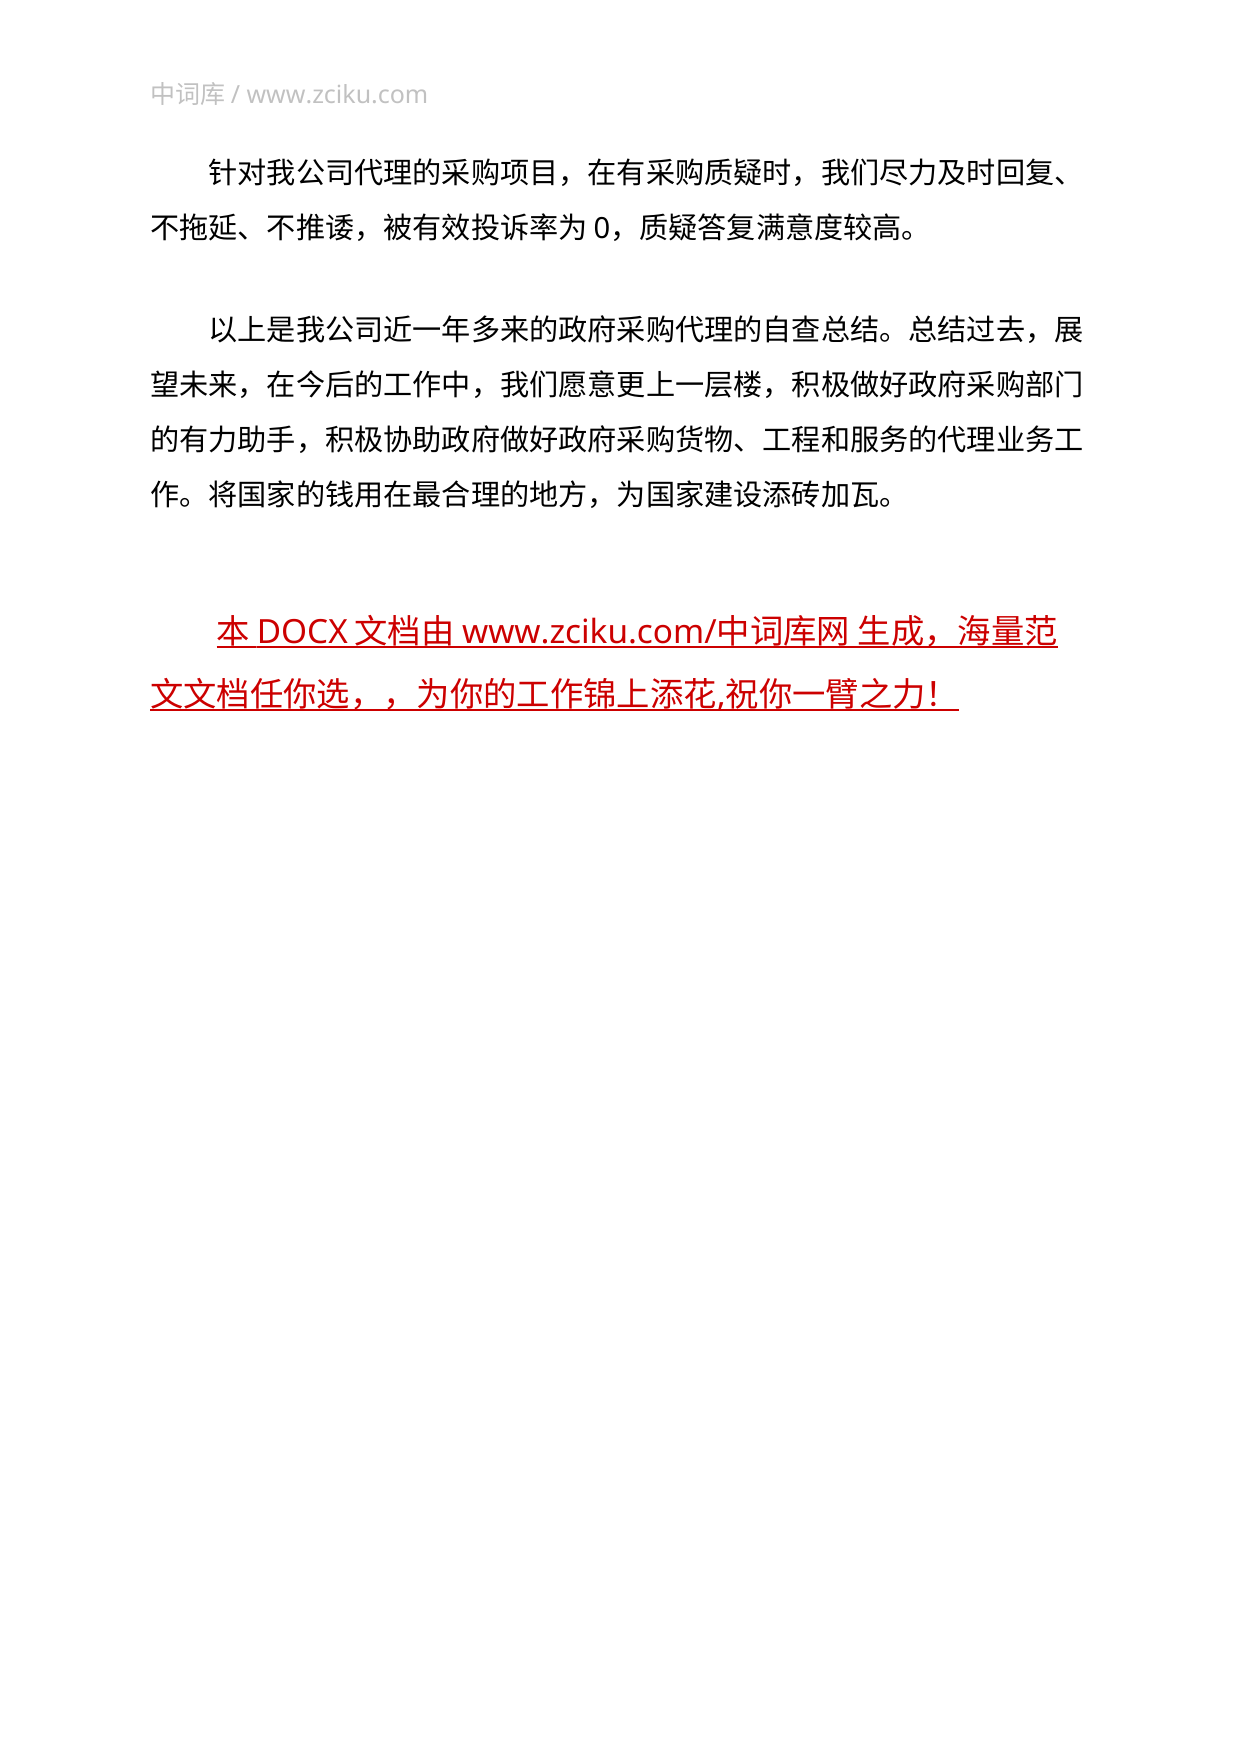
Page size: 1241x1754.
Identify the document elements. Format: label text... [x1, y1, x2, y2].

text 以上是我公司近一年多来的政府采购代理的自查总结。总结过去，展望未来，在今后的工作中，我们愿意更上一层楼，积极做好政府采购部门的有力助手，积极协助政府做好政府采购货物、工程和服务的代理业务工作。将国家的钱用在最合理的地方，为国家建设添砖加瓦。 [150, 307, 1090, 514]
text 针对我公司代理的采购项目，在有采购质疑时，我们尽力及时回复、不拖延、不推诿，被有效投诉率为0，质疑答复满意度较高。 [150, 150, 1090, 247]
text 本DOCX文档由 www.zciku.com/中词库网 生成，海量范文文档任你选，，为你的工作锦上添花,祝你一臂之力！ [150, 604, 1090, 716]
